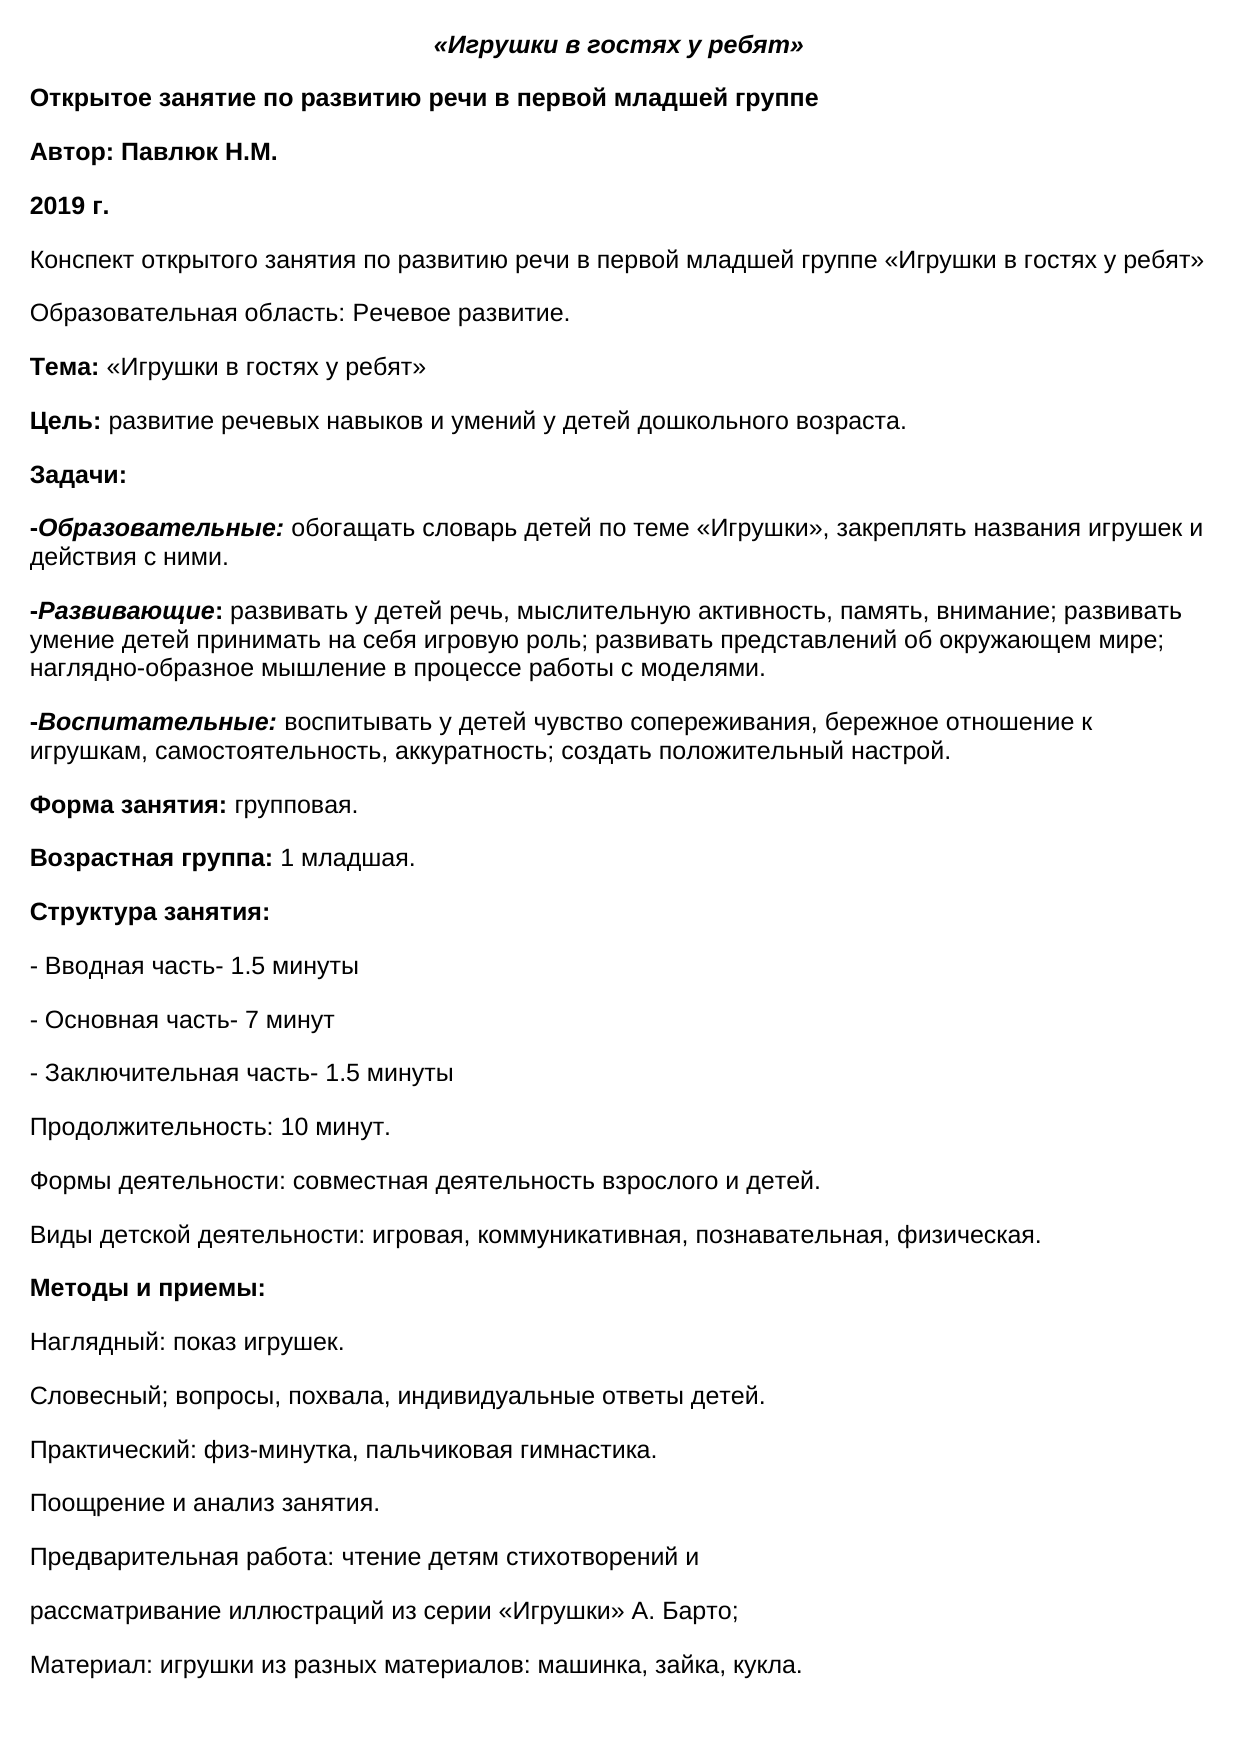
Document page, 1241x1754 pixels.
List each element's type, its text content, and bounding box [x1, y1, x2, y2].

text Словесный; вопросы, похвала, индивидуальные ответы детей. [29, 1381, 1211, 1409]
text Тема: «Игрушки в гостях у ребят» [29, 352, 1211, 381]
text Цель: развитие речевых навыков и умений у детей дошкольного возраста. [29, 406, 1211, 434]
text -Развивающие: развивать у детей речь, мыслительную активность, память, внимание; развивать умение детей принимать на себя игровую роль; развивать представлений об окружающем мире; наглядно-образное мышление в процессе работы с моделями. [29, 596, 1211, 682]
text Формы деятельности: совместная деятельность взрослого и детей. [29, 1166, 1211, 1194]
text Продолжительность: 10 минут. [29, 1112, 1211, 1141]
text Материал: игрушки из разных материалов: машинка, зайка, кукла. [29, 1649, 1211, 1678]
text Предварительная работа: чтение детям стихотворений и [29, 1542, 1211, 1571]
text рассматривание иллюстраций из серии «Игрушки» А. Барто; [29, 1596, 1211, 1624]
text Наглядный: показ игрушек. [29, 1327, 1211, 1356]
text Структура занятия: [29, 897, 1211, 926]
text Поощрение и анализ занятия. [29, 1488, 1211, 1517]
text - Основная часть- 7 минут [29, 1004, 1211, 1033]
text - Вводная часть- 1.5 минуты [29, 951, 1211, 979]
text Открытое занятие по развитию речи в первой младшей группе [29, 83, 1211, 112]
text Конспект открытого занятия по развитию речи в первой младшей группе «Игрушки в гостях у ребят» [29, 244, 1211, 273]
text - Заключительная часть- 1.5 минуты [29, 1058, 1211, 1087]
text -Воспитательные: воспитывать у детей чувство сопереживания, бережное отношение к игрушкам, самостоятельность, аккуратность; создать положительный настрой. [29, 707, 1211, 764]
text Образовательная область: Речевое развитие. [29, 298, 1211, 327]
text Форма занятия: групповая. [29, 789, 1211, 818]
text -Образовательные: обогащать словарь детей по теме «Игрушки», закреплять названия игрушек и действия с ними. [29, 513, 1211, 571]
text Практический: физ-минутка, пальчиковая гимнастика. [29, 1434, 1211, 1463]
text Возрастная группа: 1 младшая. [29, 843, 1211, 872]
text Задачи: [29, 459, 1211, 488]
text «Игрушки в гостях у ребят» [29, 29, 1211, 58]
text Методы и приемы: [29, 1273, 1211, 1302]
text Автор: Павлюк Н.М. [29, 137, 1211, 166]
text 2019 г. [29, 191, 1211, 219]
text Виды детской деятельности: игровая, коммуникативная, познавательная, физическая. [29, 1219, 1211, 1248]
